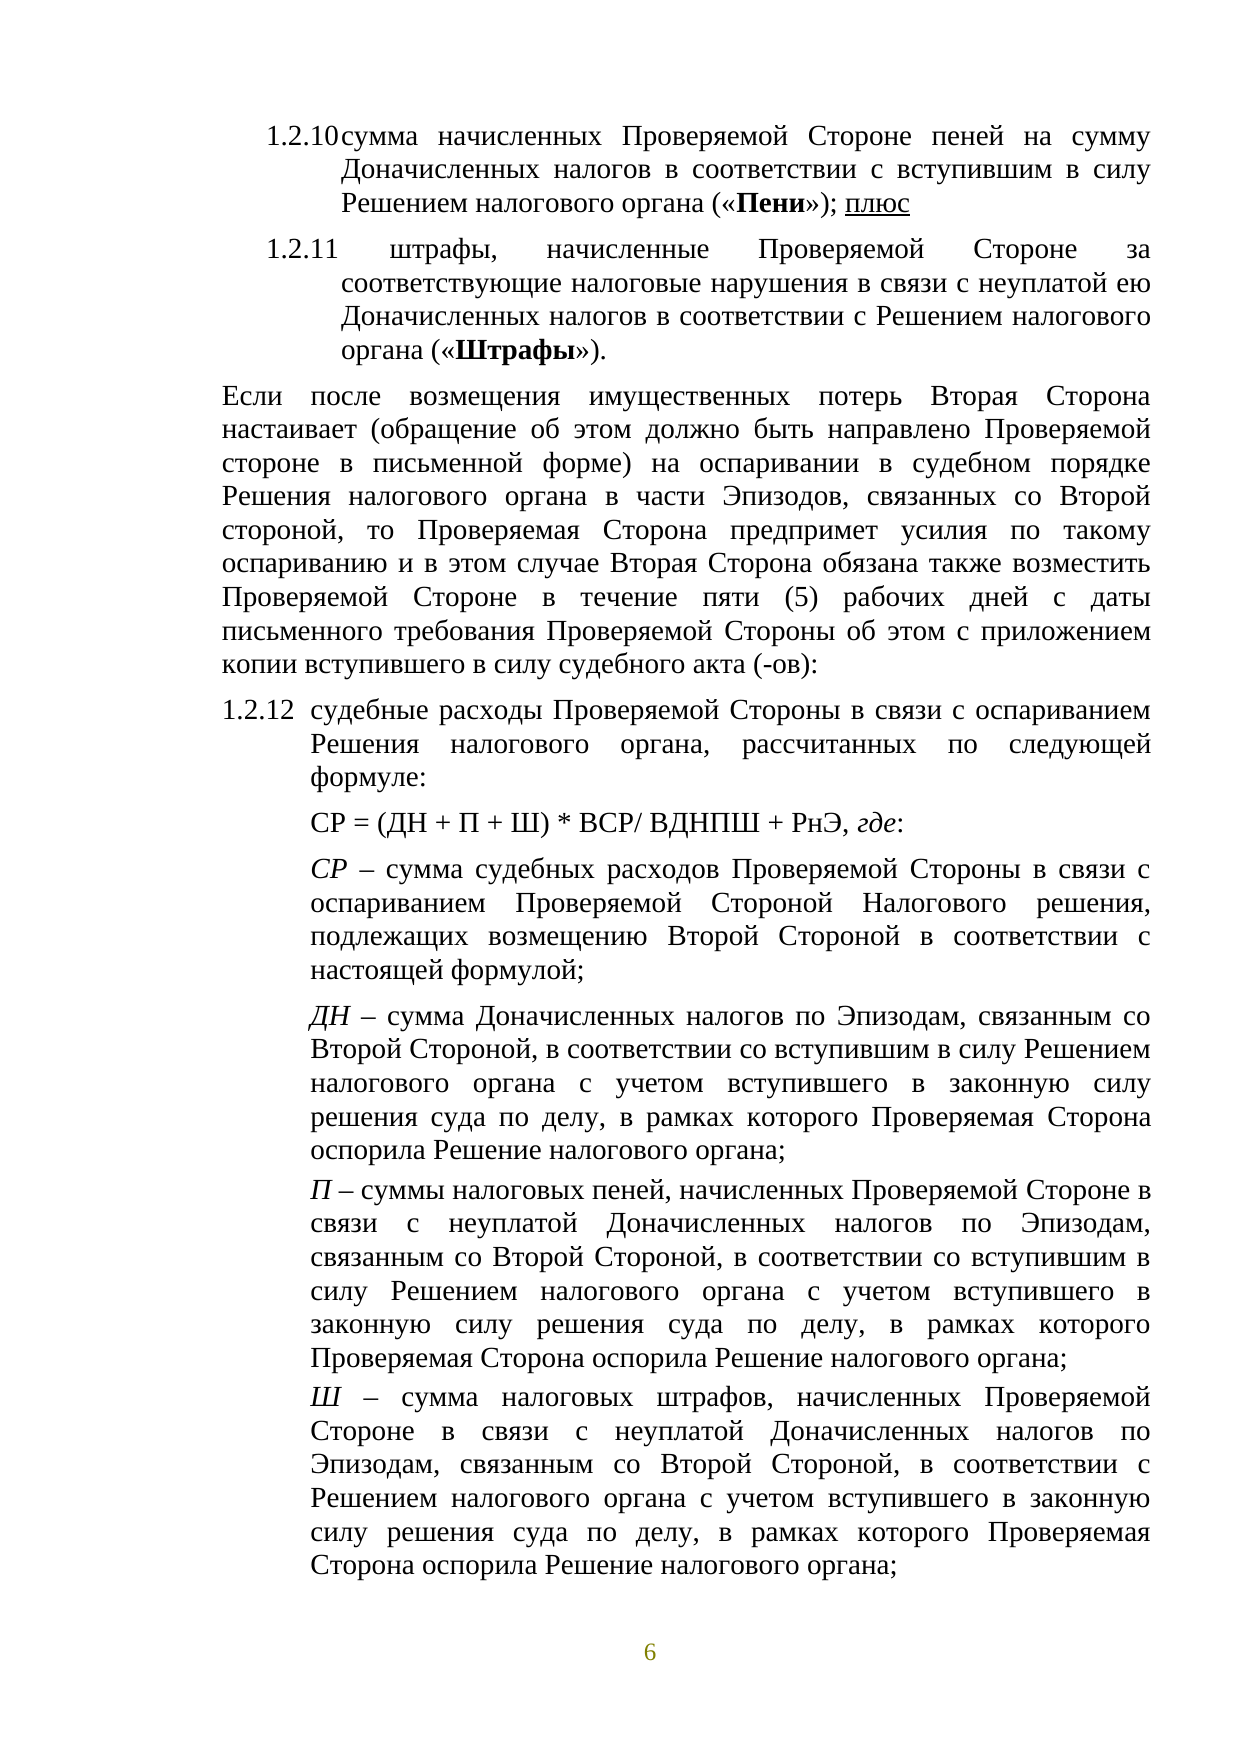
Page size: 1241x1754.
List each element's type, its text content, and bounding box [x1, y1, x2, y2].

list П – суммы налоговых пеней, начисленных Проверяемой Стороне в связи с неуплатой Доначисленных налогов по Эпизодам, связанным со Второй Стороной, в соответствии со вступившим в силу Решением налогового органа с учетом вступившего в законную силу решения суда по делу, в рамках которого Проверяемая Сторона оспорила Решение налогового органа; [310, 1172, 1152, 1373]
list Ш – сумма налоговых штрафов, начисленных Проверяемой Стороне в связи с неуплатой Доначисленных налогов по Эпизодам, связанным со Второй Стороной, в соответствии с Решением налогового органа с учетом вступившего в законную силу решения суда по делу, в рамках которого Проверяемая Сторона оспорила Решение налогового органа; [310, 1379, 1152, 1581]
list СР – сумма судебных расходов Проверяемой Стороны в связи с оспариванием Проверяемой Стороной Налогового решения, подлежащих возмещению Второй Стороной в соответствии с настоящей формулой; [310, 851, 1152, 986]
list судебные расходы Проверяемой Стороны в связи с оспариванием Решения налогового органа, рассчитанных по следующей формуле: [222, 692, 1152, 793]
list штрафы, начисленные Проверяемой Стороне за соответствующие налоговые нарушения в связи с неуплатой ею Доначисленных налогов в соответствии с Решением налогового органа («Штрафы»). [266, 231, 1152, 365]
list Если после возмещения имущественных потерь Вторая Сторона настаивает (обращение об этом должно быть направлено Проверяемой стороне в письменной форме) на оспаривании в судебном порядке Решения налогового органа в части Эпизодов, связанных со Второй стороной, то Проверяемая Сторона предпримет усилия по такому оспариванию и в этом случае Вторая Сторона обязана также возместить Проверяемой Стороне в течение пяти (5) рабочих дней с даты письменного требования Проверяемой Стороны об этом с приложением копии вступившего в силу судебного акта (-ов): [222, 378, 1152, 680]
list СР = (ДН + П + Ш) * ВСР/ ВДНПШ + РнЭ, где: [236, 805, 1152, 839]
list сумма начисленных Проверяемой Стороне пеней на сумму Доначисленных налогов в соответствии с вступившим в силу Решением налогового органа («Пени»); плюс [266, 118, 1152, 219]
list ДН – сумма Доначисленных налогов по Эпизодам, связанным со Второй Стороной, в соответствии со вступившим в силу Решением налогового органа с учетом вступившего в законную силу решения суда по делу, в рамках которого Проверяемая Сторона оспорила Решение налогового органа; [310, 998, 1152, 1166]
